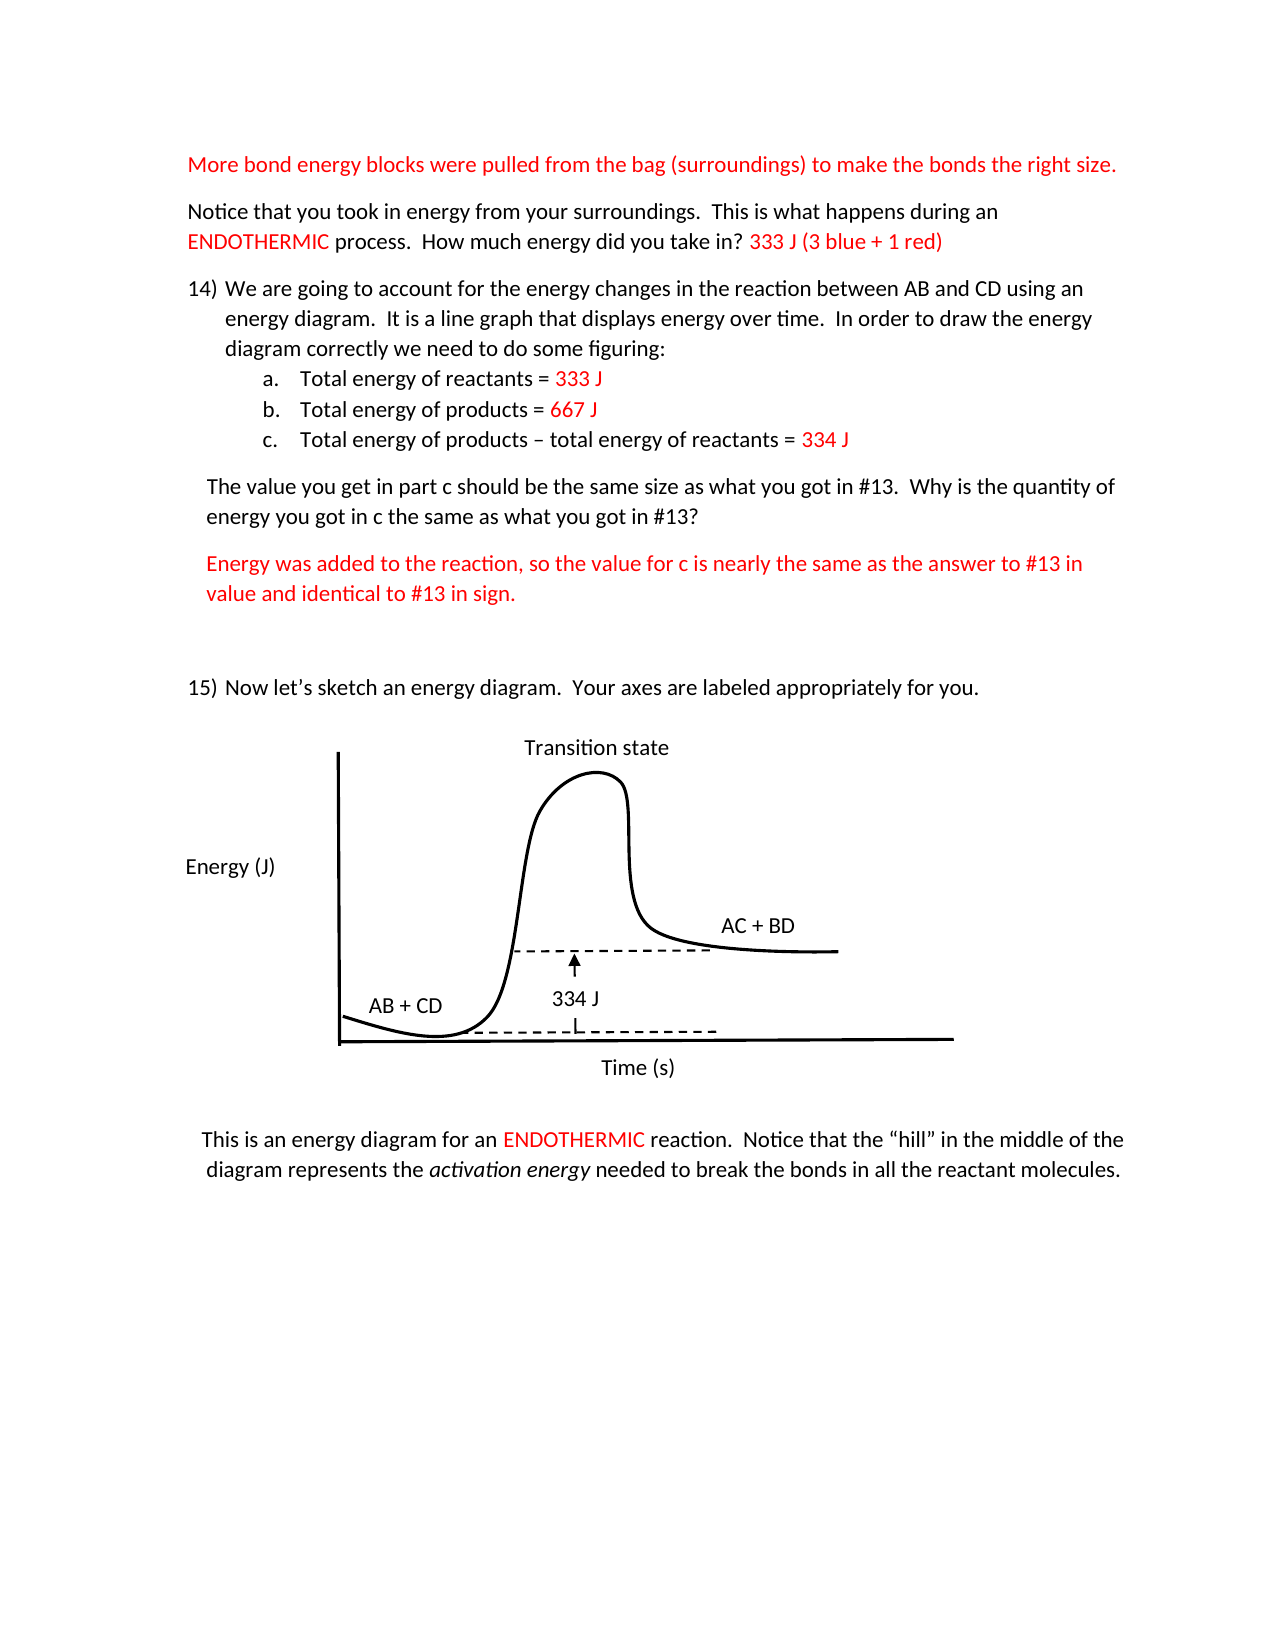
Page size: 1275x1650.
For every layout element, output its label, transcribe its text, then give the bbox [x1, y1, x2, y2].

text The value you get in part c should be the same size as what you got in #13. Why is the quantity of energy you got in c the same as what you got in #13? [150, 472, 1125, 530]
list We are going to account for the energy changes in the reaction between AB and CD using an energy diagram. It is a line graph that displays energy over time. In order to draw the energy diagram correctly we need to do some figuring: [187, 274, 1125, 362]
list Total energy of products = 667 J [262, 395, 1125, 423]
list Total energy of reactants = 333 J [262, 364, 1125, 393]
text More bond energy blocks were pulled from the bag (surroundings) to make the bonds the right size. [187, 150, 1125, 178]
text Energy was added to the reaction, so the value for c is nearly the same as the answer to #13 in value and identical to #13 in sign. [206, 549, 1125, 607]
text This is an energy diagram for an ENDOTHERMIC reaction. Notice that the “hill” in the middle of the diagram represents the activation energy needed to break the bonds in all the reactant molecules. [150, 1125, 1125, 1183]
list Now let’s sketch an energy diagram. Your axes are labeled appropriately for you. [187, 673, 1125, 701]
list Total energy of products – total energy of reactants = 334 J [262, 425, 1125, 453]
text Notice that you took in energy from your surroundings. This is what happens during an ENDOTHERMIC process. How much energy did you take in? 333 J (3 blue + 1 red) [187, 197, 1125, 255]
